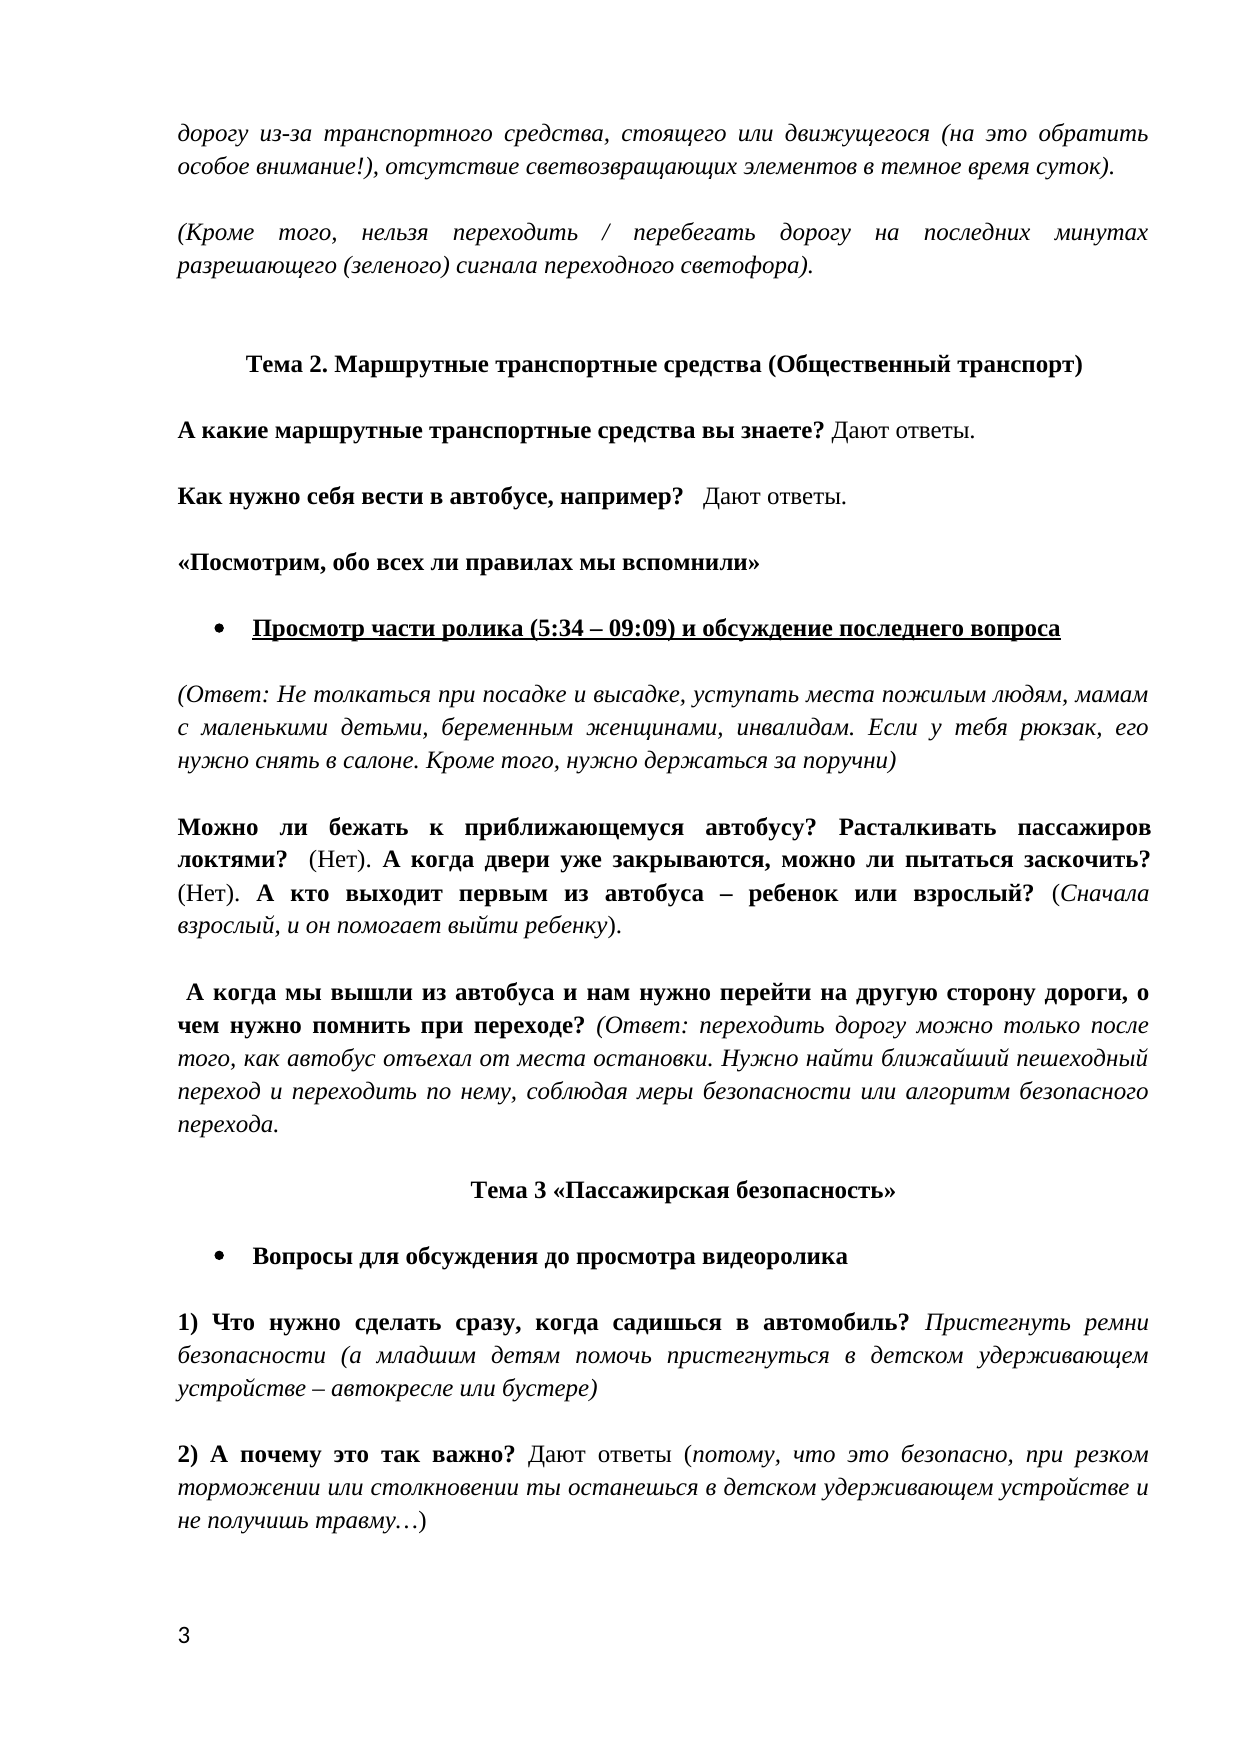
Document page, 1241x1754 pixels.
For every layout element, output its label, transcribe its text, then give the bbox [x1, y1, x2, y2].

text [177, 118, 1152, 180]
text Тема 2. Маршрутные транспортные средства (Общественный транспорт) [177, 349, 1152, 378]
text А когда мы вышли из автобуса и нам нужно перейти на другую сторону дороги, о чем нужно помнить при переходе? (Ответ: переходить дорогу можно только после того, как автобус отъехал от места остановки. Нужно найти ближайший пешеходный переход и переходить по нему, соблюдая меры безопасности или алгоритм безопасного перехода. [177, 977, 1152, 1137]
list Просмотр части ролика (5:34 – 09:09) и обсуждение последнего вопроса [215, 613, 1152, 642]
text Как нужно себя вести в автобусе, например? Дают ответы. [177, 481, 1152, 510]
text А какие маршрутные транспортные средства вы знаете? Дают ответы. [177, 415, 1152, 444]
text 2) А почему это так важно? Дают ответы (потому, что это безопасно, при резком торможении или столкновении ты останешься в детском удерживающем устройстве и не получишь травму…) [177, 1439, 1152, 1534]
list Вопросы для обсуждения до просмотра видеоролика [215, 1241, 1152, 1269]
text 1) Что нужно сделать сразу, когда садишься в автомобиль? Пристегнуть ремни безопасности (а младшим детям помочь пристегнуться в детском удерживающем устройстве – автокресле или бустере) [177, 1307, 1152, 1402]
text «Посмотрим, обо всех ли правилах мы вспомнили» [177, 547, 1152, 576]
text (Ответ: Не толкаться при посадке и высадке, уступать места пожилым людям, мамам с маленькими детьми, беременным женщинами, инвалидам. Если у тебя рюкзак, его нужно снять в салоне. Кроме того, нужно держаться за поручни) [177, 679, 1152, 774]
text (Кроме того, нельзя переходить / перебегать дорогу на последних минутах разрешающего (зеленого) сигнала переходного светофора). [177, 217, 1152, 279]
text Можно ли бежать к приближающемуся автобусу? Расталкивать пассажиров локтями? (Нет). А когда двери уже закрываются, можно ли пытаться заскочить? (Нет). А кто выходит первым из автобуса – ребенок или взрослый? (Сначала взрослый, и он помогает выйти ребенку). [177, 812, 1152, 939]
text Тема 3 «Пассажирская безопасность» [177, 1175, 1152, 1203]
